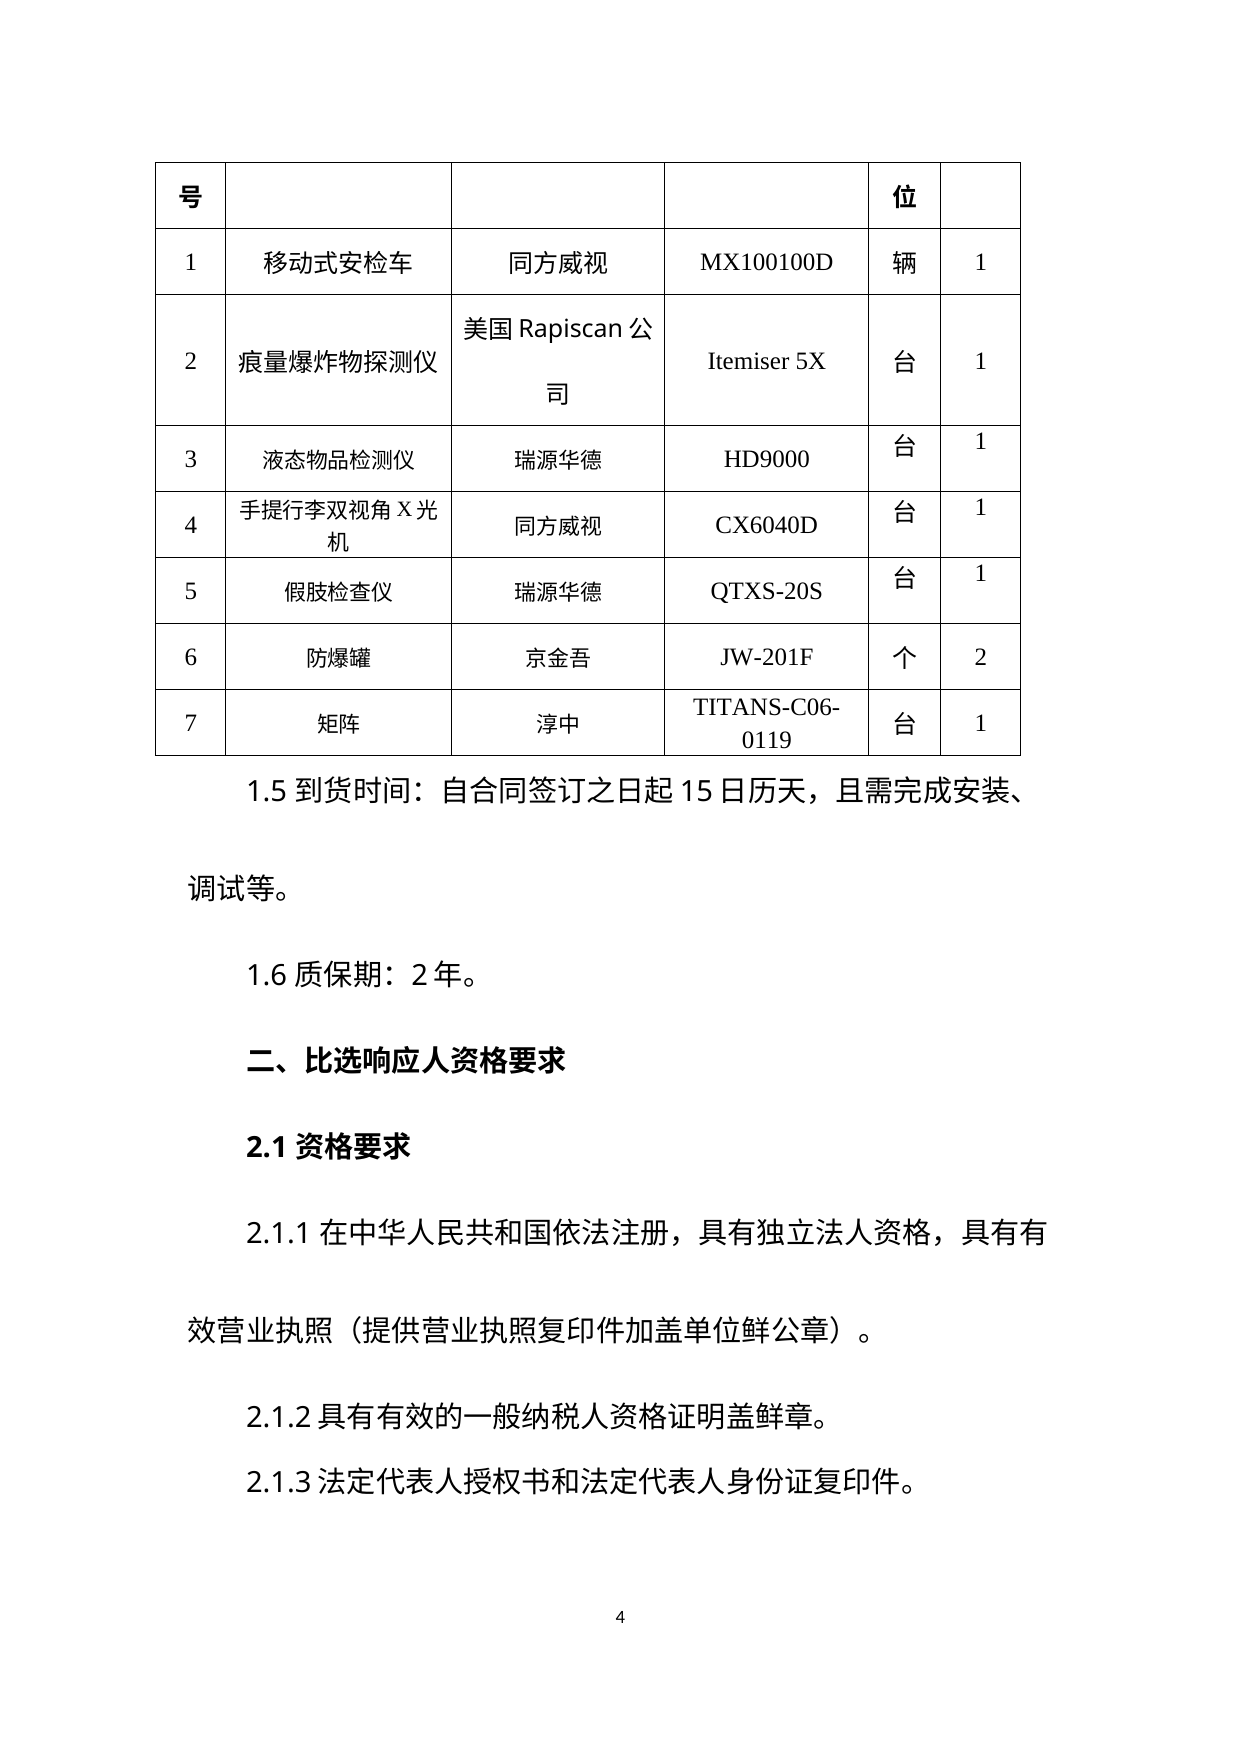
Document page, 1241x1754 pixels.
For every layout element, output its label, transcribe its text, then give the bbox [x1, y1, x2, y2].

table_header 序号 [156, 163, 225, 228]
table_cell 辆 [869, 229, 940, 294]
table_cell 液态物品检测仪 [226, 426, 451, 491]
text 2.1 资格要求 [187, 1112, 1053, 1177]
table_cell 1 [941, 492, 1020, 557]
text 1.5 到货时间：自合同签订之日起15日历天，且需完成安装、调试等。 [187, 756, 1053, 919]
table_cell 痕量爆炸物探测仪 [226, 295, 451, 425]
table_cell 淳中 [452, 690, 664, 755]
table_cell 矩阵 [226, 690, 451, 755]
table_cell 同方威视 [452, 492, 664, 557]
table_cell 1 [941, 295, 1020, 425]
table_cell 假肢检查仪 [226, 558, 451, 623]
table_header 品牌 [452, 163, 664, 228]
table_cell 移动式安检车 [226, 229, 451, 294]
table_cell 1 [156, 229, 225, 294]
table_cell 4 [156, 492, 225, 557]
table_cell 防爆罐 [226, 624, 451, 689]
table_cell 1 [941, 229, 1020, 294]
text 二、比选响应人资格要求 [187, 1026, 1053, 1091]
table_cell 手提行李双视角X光机 [226, 492, 451, 557]
text 2.1.3法定代表人授权书和法定代表人身份证复印件。 [187, 1447, 1053, 1512]
subtitle 2.1.2具有有效的一般纳税人资格证明盖鲜章。 [187, 1382, 1053, 1447]
table_cell 瑞源华德 [452, 558, 664, 623]
table_cell 台 [869, 558, 940, 623]
table_header 数量 [941, 163, 1020, 228]
table_cell 台 [869, 426, 940, 491]
table_cell 2 [156, 295, 225, 425]
table_cell 台 [869, 295, 940, 425]
table_cell 台 [869, 690, 940, 755]
table_cell 京金吾 [452, 624, 664, 689]
table_cell 1 [941, 426, 1020, 491]
table_cell 瑞源华德 [452, 426, 664, 491]
table_cell TITANS-C06-0119 [665, 690, 868, 755]
table_cell JW-201F [665, 624, 868, 689]
table_cell 美国Rapiscan公司 [452, 295, 664, 425]
table_cell 7 [156, 690, 225, 755]
table_header 单位 [869, 163, 940, 228]
table_cell 3 [156, 426, 225, 491]
table_cell 2 [941, 624, 1020, 689]
text 1.6 质保期：2年。 [187, 940, 1053, 1005]
table_cell Itemiser 5X [665, 295, 868, 425]
table_cell 5 [156, 558, 225, 623]
table_header 产品名称 [226, 163, 451, 228]
table_header 型号 [665, 163, 868, 228]
table_cell QTXS-20S [665, 558, 868, 623]
table_cell 台 [869, 492, 940, 557]
table_cell HD9000 [665, 426, 868, 491]
table_cell 同方威视 [452, 229, 664, 294]
table_cell 1 [941, 690, 1020, 755]
table_cell 6 [156, 624, 225, 689]
text 2.1.1 在中华人民共和国依法注册，具有独立法人资格，具有有效营业执照（提供营业执照复印件加盖单位鲜公章）。 [187, 1198, 1053, 1361]
table_cell 个 [869, 624, 940, 689]
table_cell MX100100D [665, 229, 868, 294]
table_cell 1 [941, 558, 1020, 623]
table_cell CX6040D [665, 492, 868, 557]
